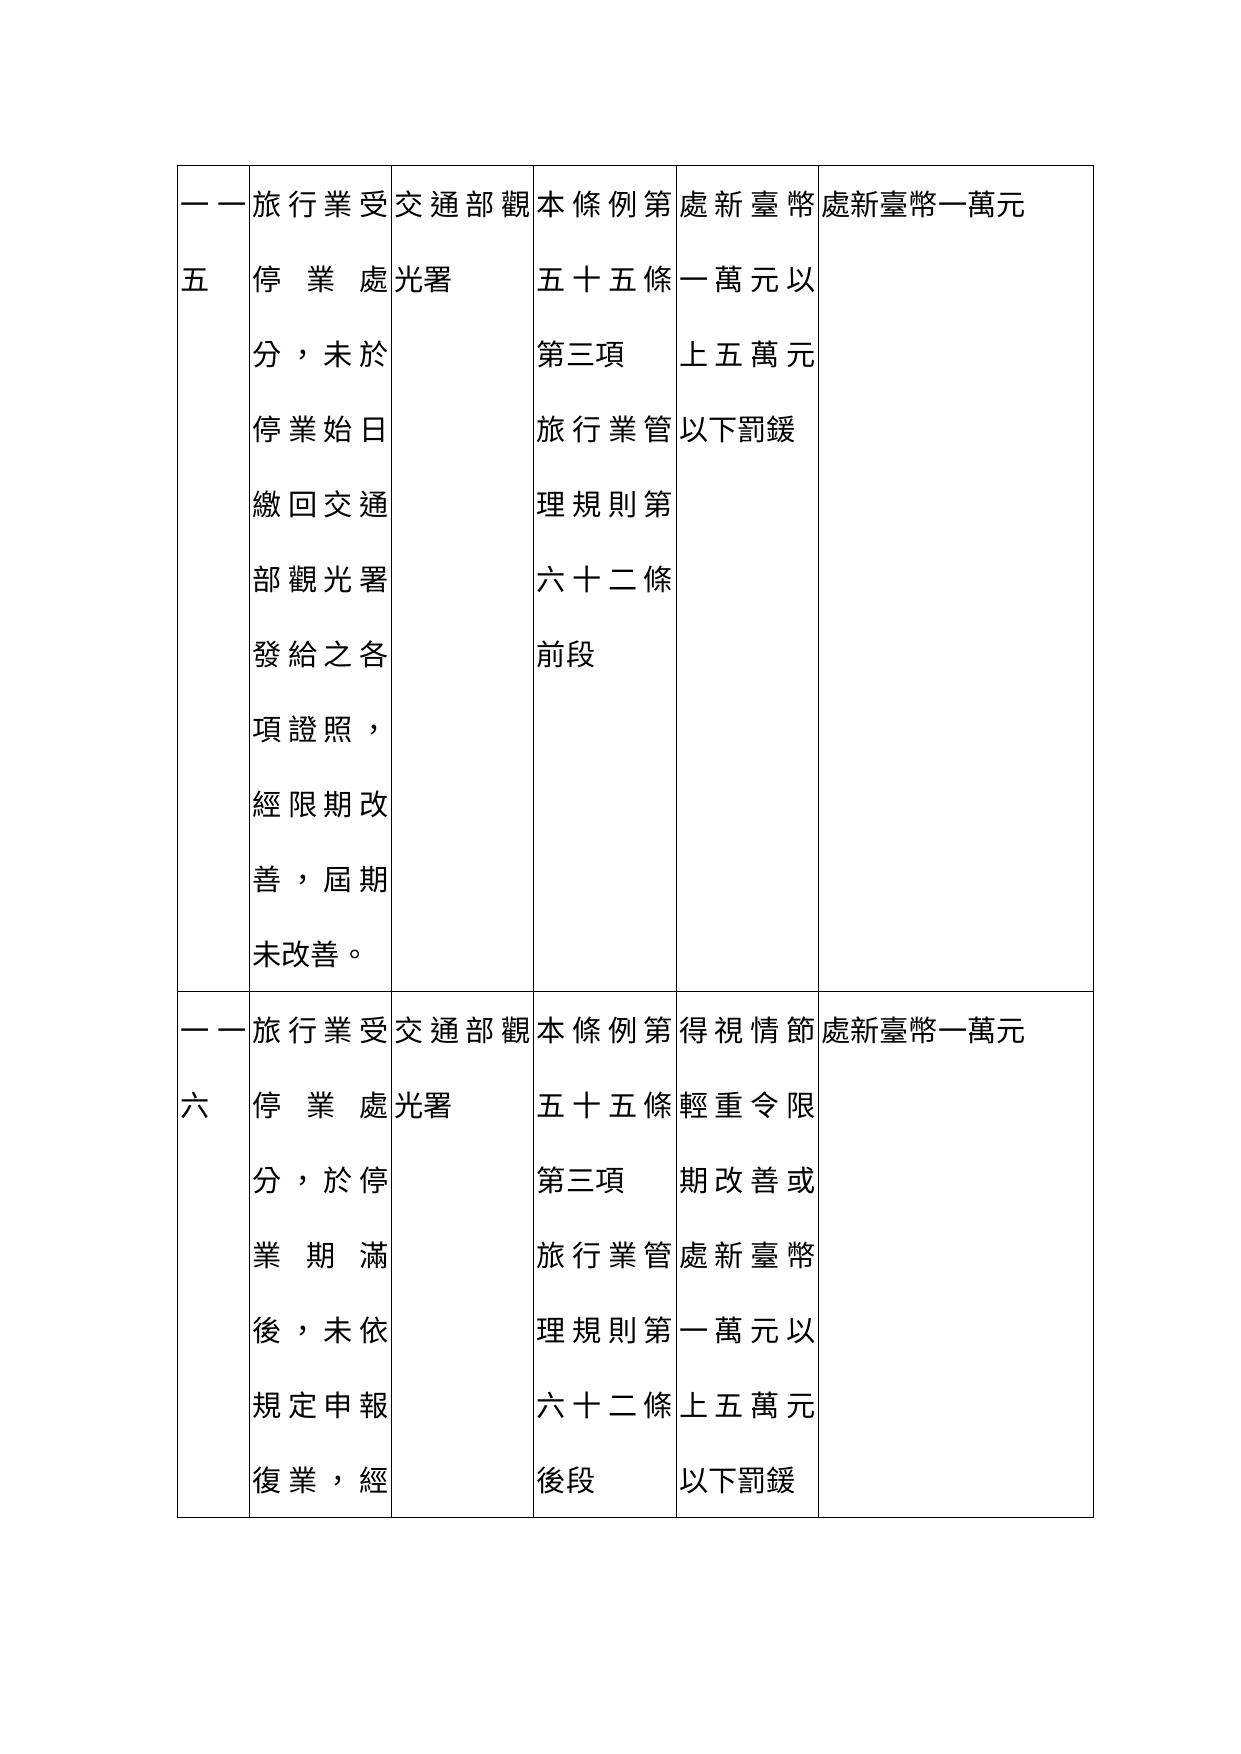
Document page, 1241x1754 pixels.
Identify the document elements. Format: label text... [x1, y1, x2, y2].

table_cell 交通部觀光署 [392, 166, 533, 991]
table_cell 一一六 [178, 992, 249, 1517]
table_cell 本條例第五十五條第三項 旅行業管理規則第六十二條前段 [534, 166, 676, 991]
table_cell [534, 992, 676, 1517]
table_cell 一一五 [178, 166, 249, 991]
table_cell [250, 992, 391, 1517]
table_cell 處新臺幣一萬元 [819, 992, 1093, 1517]
table_cell 交通部觀光署 [392, 992, 533, 1517]
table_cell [677, 992, 818, 1517]
table_cell 處新臺幣一萬元以上五萬元以下罰鍰 [677, 166, 818, 991]
table_cell 旅行業受停業處分，未於停業始日繳回交通部觀光署發給之各項證照，經限期改善，屆期未改善。 [250, 166, 391, 991]
table_cell 處新臺幣一萬元 [819, 166, 1093, 991]
